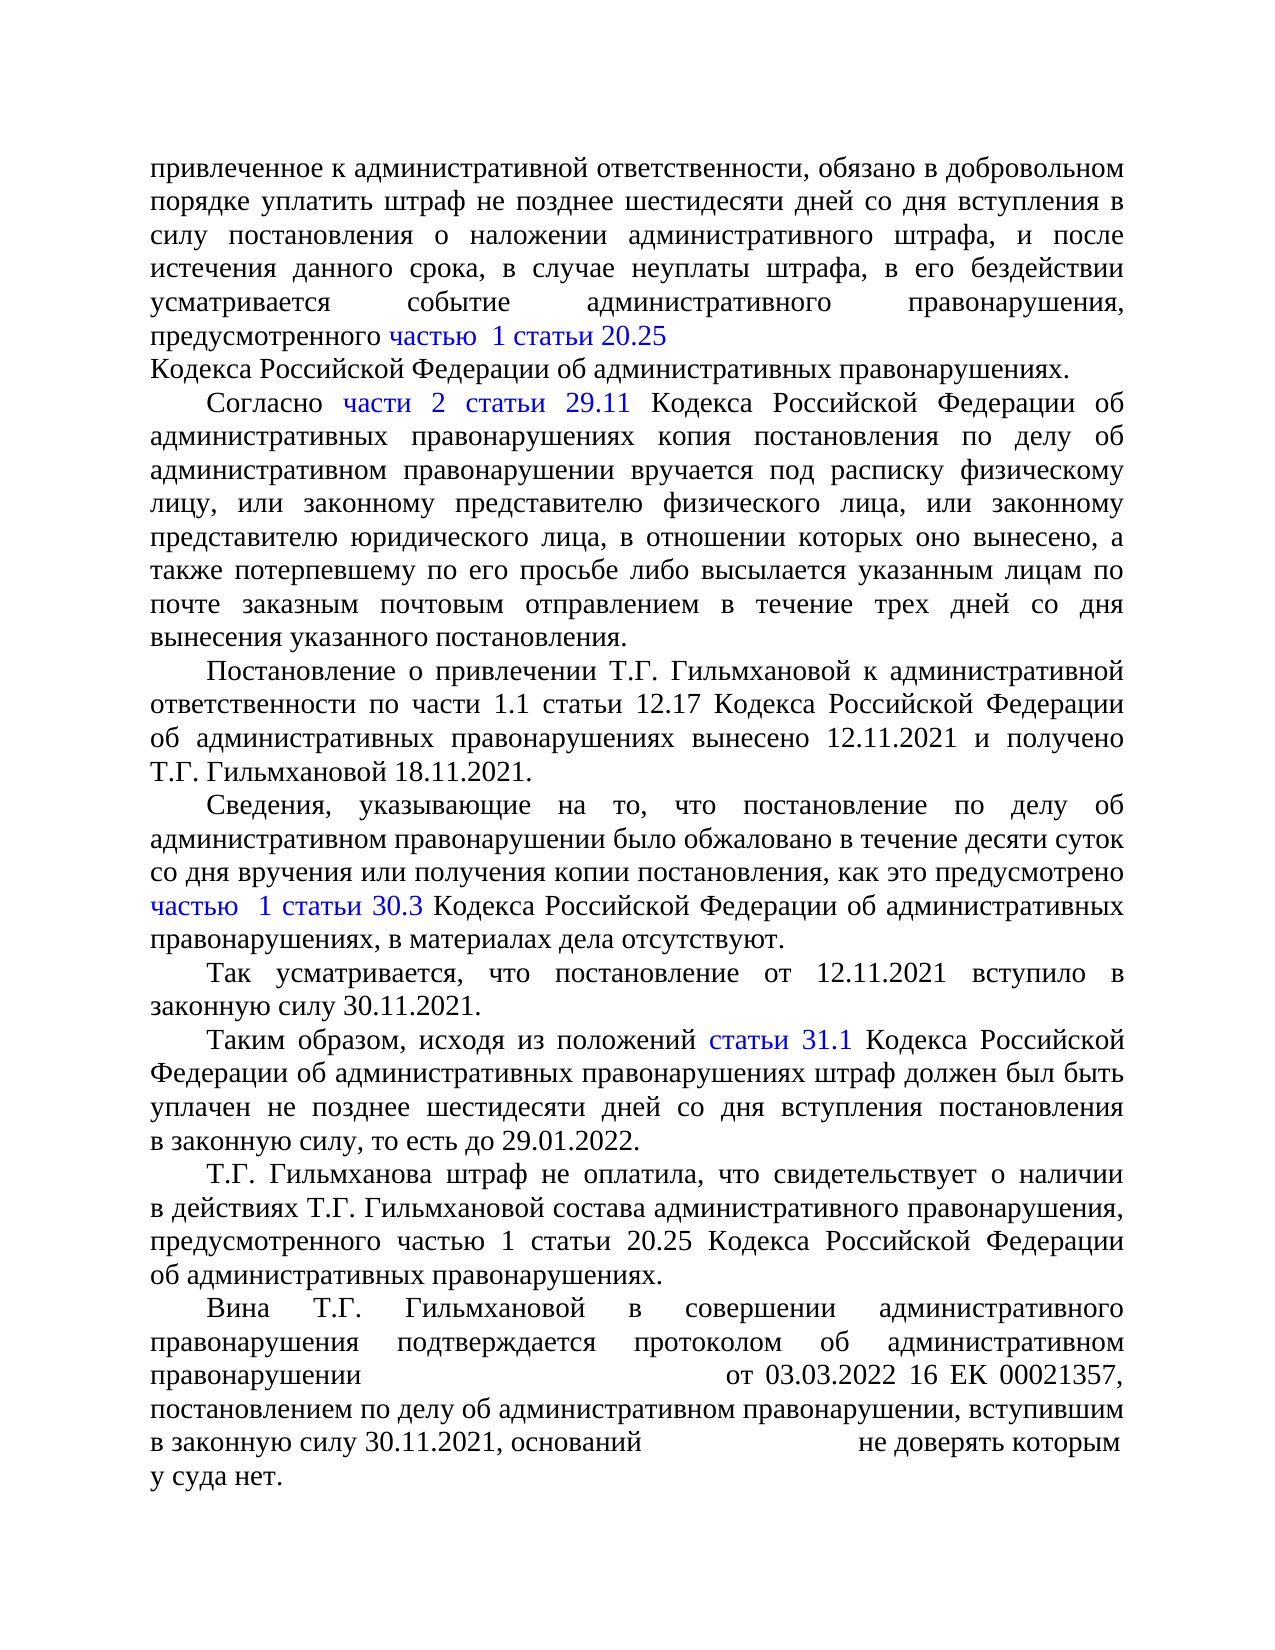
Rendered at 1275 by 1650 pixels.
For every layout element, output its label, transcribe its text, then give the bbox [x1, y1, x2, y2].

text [150, 150, 1125, 351]
text Сведения, указывающие на то, что постановление по делу об административном правонарушении было обжаловано в течение десяти суток со дня вручения или получения копии постановления, как это предусмотрено частью 1 статьи 30.3 Кодекса Российской Федерации об административных правонарушениях, в материалах дела отсутствуют. [150, 787, 1125, 955]
text Согласно части 2 статьи 29.11 Кодекса Российской Федерации об административных правонарушениях копия постановления по делу об административном правонарушении вручается под расписку физическому лицу, или законному представителю физического лица, или законному представителю юридического лица, в отношении которых оно вынесено, а также потерпевшему по его просьбе либо высылается указанным лицам по почте заказным почтовым отправлением в течение трех дней со дня вынесения указанного постановления. [150, 385, 1125, 653]
text Так усматривается, что постановление от 12.11.2021 вступило в законную силу 30.11.2021. [150, 955, 1125, 1022]
text Таким образом, исходя из положений статьи 31.1 Кодекса Российской Федерации об административных правонарушениях штраф должен был быть уплачен не позднее шестидесяти дней со дня вступления постановления в законную силу, то есть до 29.01.2022. [150, 1022, 1125, 1156]
text Т.Г. Гильмханова штраф не оплатила, что свидетельствует о наличии в действиях Т.Г. Гильмхановой состава административного правонарушения, предусмотренного частью 1 статьи 20.25 Кодекса Российской Федерации об административных правонарушениях. [150, 1156, 1125, 1290]
text Вина Т.Г. Гильмхановой в совершении административного правонарушения подтверждается протоколом об административном правонарушении от 03.03.2022 16 ЕК 00021357, постановлением по делу об административном правонарушении, вступившим в законную силу 30.11.2021, оснований не доверять которым у суда нет. [150, 1290, 1125, 1492]
text Постановление о привлечении Т.Г. Гильмхановой к административной ответственности по части 1.1 статьи 12.17 Кодекса Российской Федерации об административных правонарушениях вынесено 12.11.2021 и получено Т.Г. Гильмхановой 18.11.2021. [150, 653, 1125, 787]
text Кодекса Российской Федерации об административных правонарушениях. [150, 351, 1125, 385]
